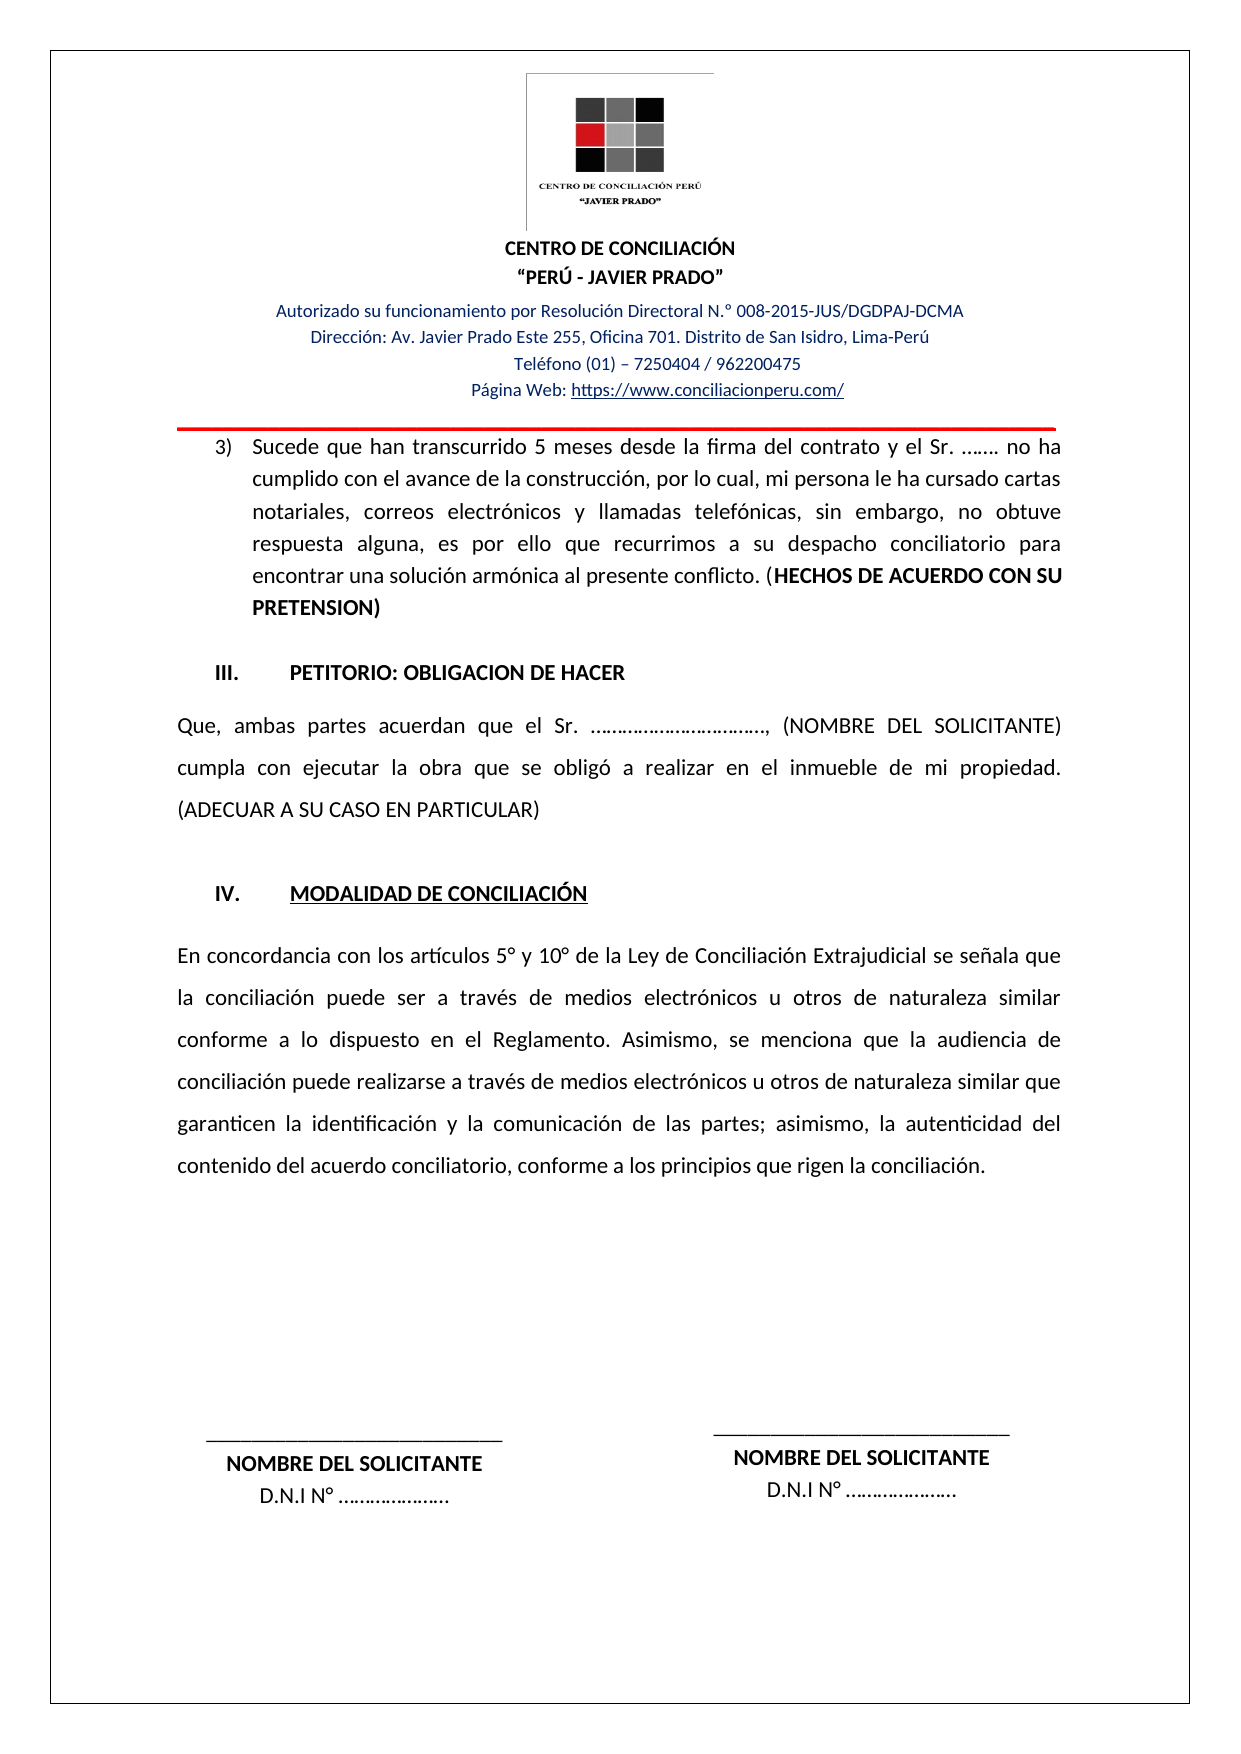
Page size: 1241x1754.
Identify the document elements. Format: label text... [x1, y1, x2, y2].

list PETITORIO: OBLIGACION DE HACER [214, 658, 1063, 686]
list MODALIDAD DE CONCILIACIÓN [214, 879, 1063, 907]
text Que, ambas partes acuerdan que el Sr. ……………………………, (NOMBRE DEL SOLICITANTE) cumpla con ejecutar la obra que se obligó a realizar en el inmueble de mi propiedad. (ADECUAR A SU CASO EN PARTICULAR) [177, 711, 1063, 823]
list Sucede que han transcurrido 5 meses desde la firma del contrato y el Sr. ……. no ha cumplido con el avance de la construcción, por lo cual, mi persona le ha cursado cartas notariales, correos electrónicos y llamadas telefónicas, sin embargo, no obtuve respuesta alguna, es por ello que recurrimos a su despacho conciliatorio para encontrar una solución armónica al presente conflicto. (HECHOS DE ACUERDO CON SU PRETENSION) [214, 432, 1063, 621]
text En concordancia con los artículos 5° y 10° de la Ley de Conciliación Extrajudicial se señala que la conciliación puede ser a través de medios electrónicos u otros de naturaleza similar conforme a lo dispuesto en el Reglamento. Asimismo, se menciona que la audiencia de conciliación puede realizarse a través de medios electrónicos u otros de naturaleza similar que garanticen la identificación y la comunicación de las partes; asimismo, la autenticidad del contenido del acuerdo conciliatorio, conforme a los principios que rigen la conciliación. [177, 941, 1063, 1179]
picture [526, 73, 714, 231]
